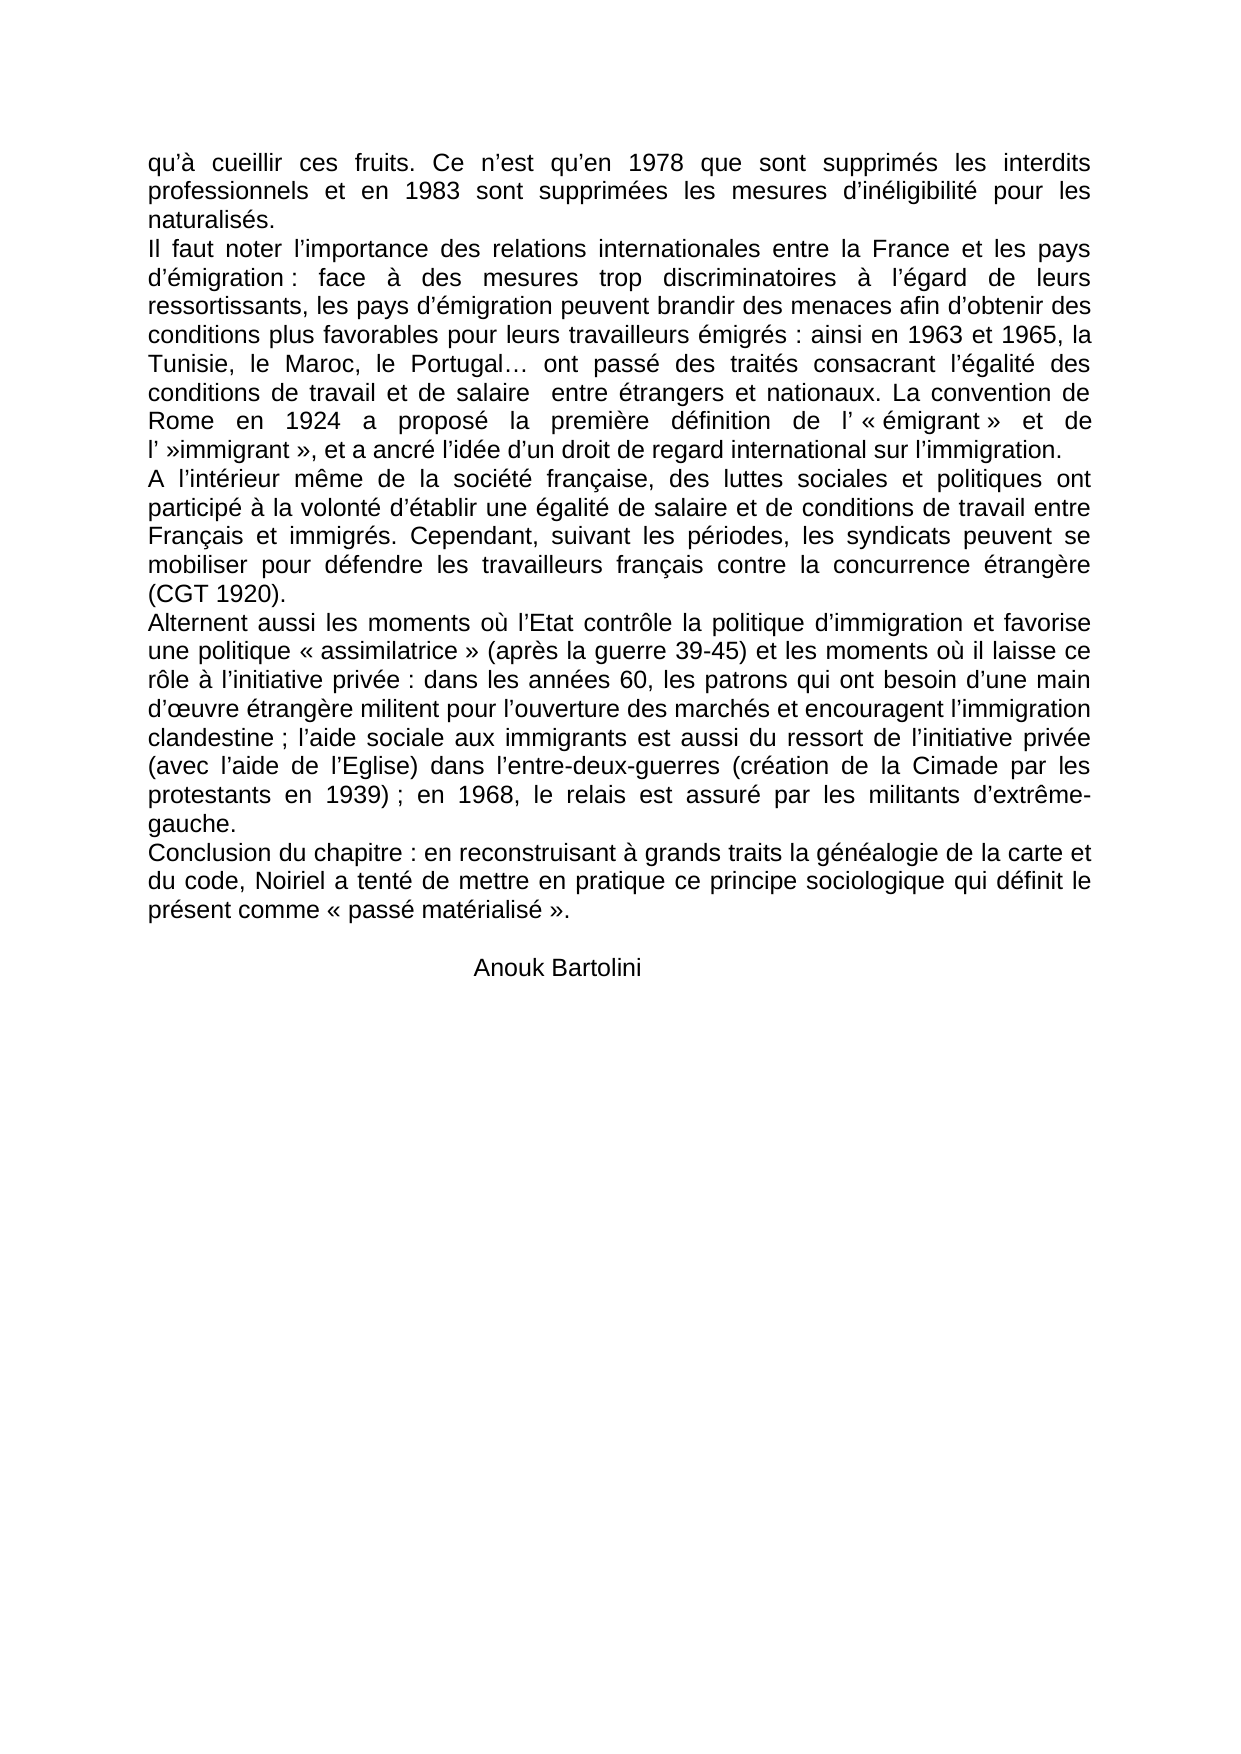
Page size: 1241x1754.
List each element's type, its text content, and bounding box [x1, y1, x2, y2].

text Alternent aussi les moments où l’Etat contrôle la politique d’immigration et favorise une politique « assimilatrice » (après la guerre 39-45) et les moments où il laisse ce rôle à l’initiative privée : dans les années 60, les patrons qui ont besoin d’une main d’œuvre étrangère militent pour l’ouverture des marchés et encouragent l’immigration clandestine ; l’aide sociale aux immigrants est aussi du ressort de l’initiative privée (avec l’aide de l’Eglise) dans l’entre-deux-guerres (création de la Cimade par les protestants en 1939) ; en 1968, le relais est assuré par les militants d’extrême-gauche. [148, 608, 1093, 838]
text A l’intérieur même de la société française, des luttes sociales et politiques ont participé à la volonté d’établir une égalité de salaire et de conditions de travail entre Français et immigrés. Cependant, suivant les périodes, les syndicats peuvent se mobiliser pour défendre les travailleurs français contre la concurrence étrangère (CGT 1920). [148, 464, 1093, 608]
text Anouk Bartolini [148, 953, 1093, 981]
text Conclusion du chapitre : en reconstruisant à grands traits la généalogie de la carte et du code, Noiriel a tenté de mettre en pratique ce principe sociologique qui définit le présent comme « passé matérialisé ». [148, 838, 1093, 924]
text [148, 148, 1093, 234]
text Il faut noter l’importance des relations internationales entre la France et les pays d’émigration : face à des mesures trop discriminatoires à l’égard de leurs ressortissants, les pays d’émigration peuvent brandir des menaces afin d’obtenir des conditions plus favorables pour leurs travailleurs émigrés : ainsi en 1963 et 1965, la Tunisie, le Maroc, le Portugal… ont passé des traités consacrant l’égalité des conditions de travail et de salaire entre étrangers et nationaux. La convention de Rome en 1924 a proposé la première définition de l’ « émigrant » et de l’ »immigrant », et a ancré l’idée d’un droit de regard international sur l’immigration. [148, 234, 1093, 464]
